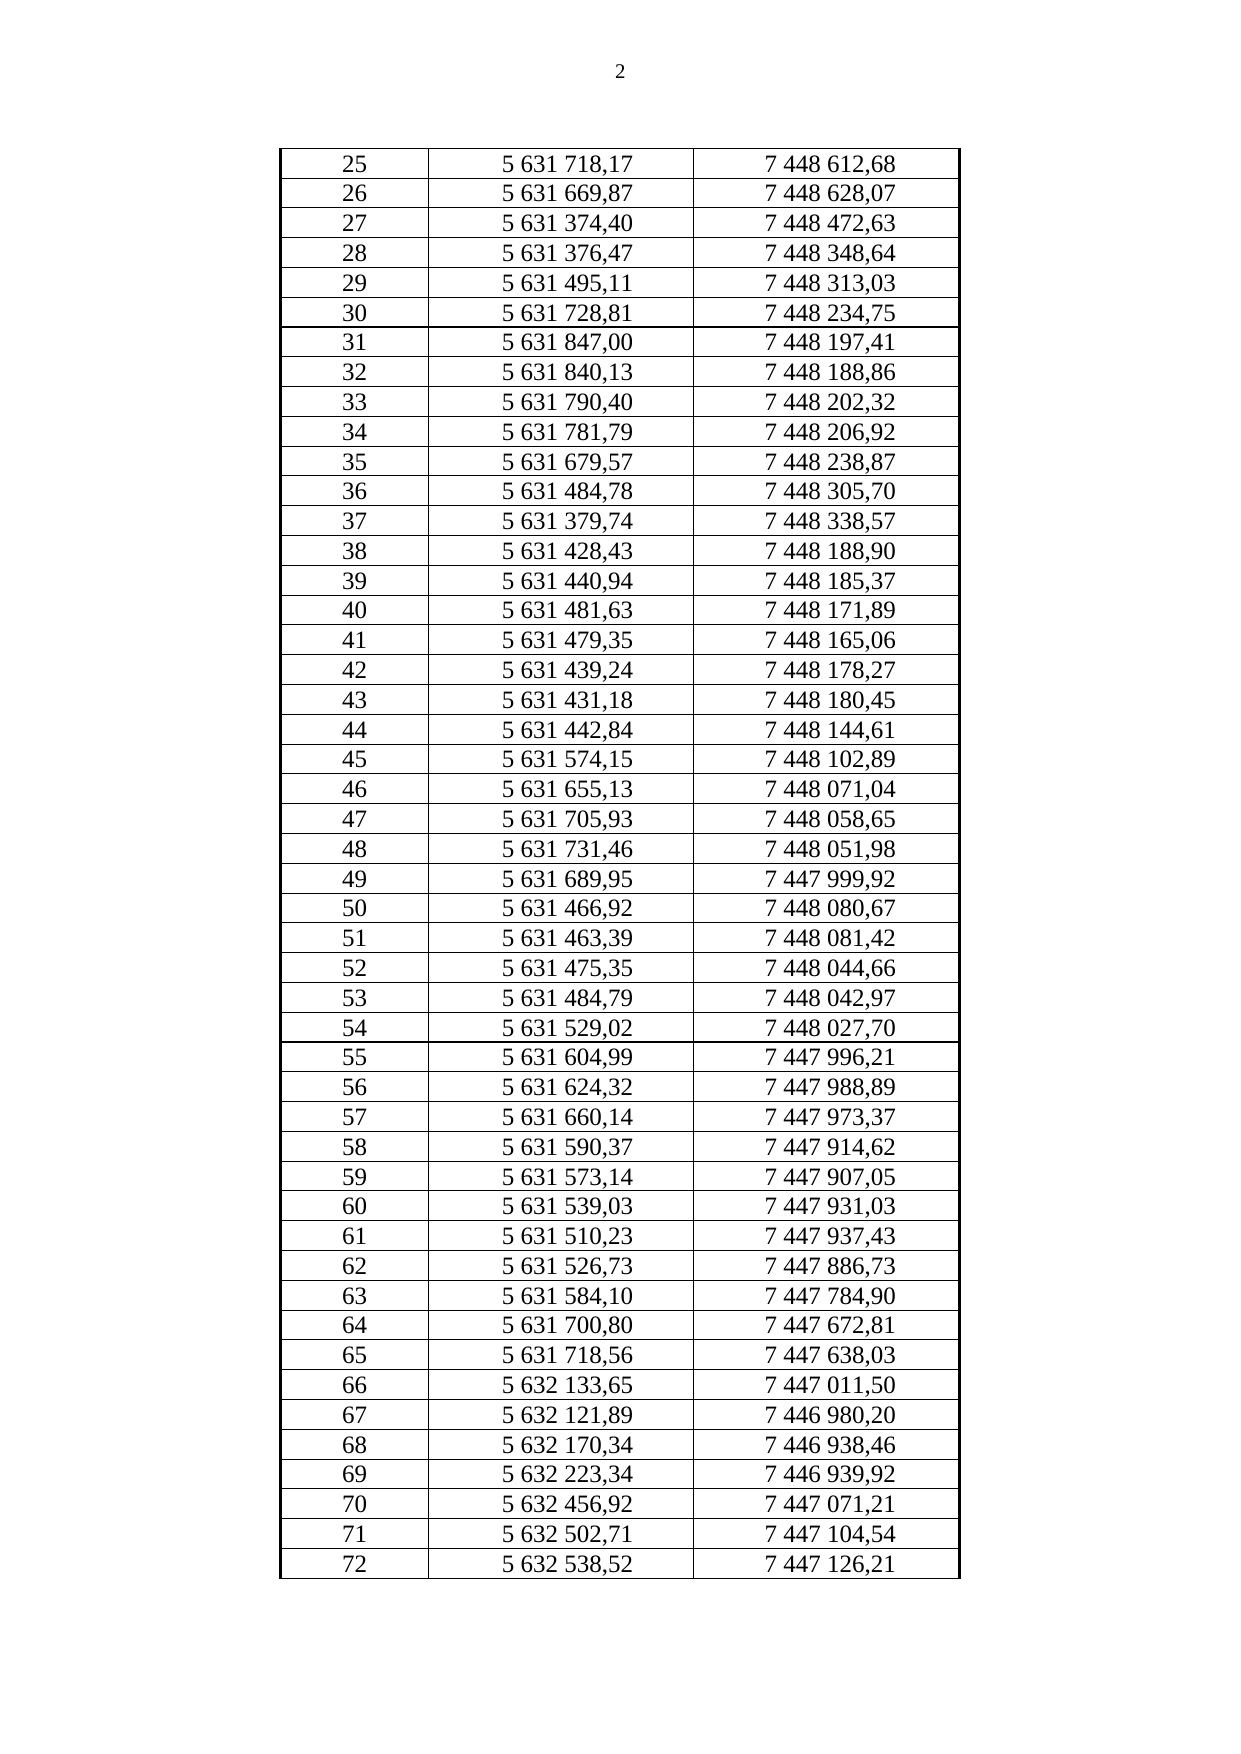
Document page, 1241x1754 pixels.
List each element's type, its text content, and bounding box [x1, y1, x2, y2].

table_cell 7 448 044,66 [694, 953, 958, 982]
table_cell 55 [282, 1043, 428, 1071]
table_cell 25 [282, 149, 428, 177]
table_cell 7 448 144,61 [694, 715, 958, 743]
table_cell 7 448 188,90 [694, 536, 958, 565]
table_cell 7 448 472,63 [694, 208, 958, 237]
table_cell 65 [282, 1340, 428, 1369]
table_cell 30 [282, 298, 428, 326]
table_cell 5 631 705,93 [429, 804, 693, 833]
table_cell 5 631 376,47 [429, 238, 693, 267]
table_cell 7 448 206,92 [694, 417, 958, 446]
table_cell 5 631 440,94 [429, 566, 693, 594]
table_cell 5 631 624,32 [429, 1072, 693, 1101]
table_cell 44 [282, 715, 428, 743]
table_cell 5 631 484,79 [429, 983, 693, 1012]
table_cell 40 [282, 596, 428, 624]
table_cell 5 631 428,43 [429, 536, 693, 565]
table_cell 5 631 510,23 [429, 1221, 693, 1250]
table_cell 7 448 338,57 [694, 506, 958, 535]
table_cell 5 631 379,74 [429, 506, 693, 535]
table_cell 72 [282, 1549, 428, 1578]
table_cell 64 [282, 1311, 428, 1339]
table_cell 5 631 584,10 [429, 1281, 693, 1309]
table_cell 33 [282, 387, 428, 416]
table_cell 7 448 628,07 [694, 179, 958, 207]
table_cell 70 [282, 1489, 428, 1518]
table_cell 7 448 178,27 [694, 655, 958, 684]
table_cell 7 448 051,98 [694, 834, 958, 863]
table_cell 7 447 886,73 [694, 1251, 958, 1280]
table_cell 43 [282, 685, 428, 714]
table_cell 26 [282, 179, 428, 207]
table_cell 28 [282, 238, 428, 267]
table_cell 5 631 484,78 [429, 476, 693, 505]
table_cell 5 631 669,87 [429, 179, 693, 207]
table_cell 5 631 463,39 [429, 923, 693, 952]
table_cell 7 447 907,05 [694, 1162, 958, 1190]
table_cell 7 448 612,68 [694, 149, 958, 177]
table_cell 5 631 731,46 [429, 834, 693, 863]
table_cell 47 [282, 804, 428, 833]
table_cell 29 [282, 268, 428, 297]
table_cell 32 [282, 357, 428, 386]
table_cell 5 631 718,17 [429, 149, 693, 177]
table_cell 5 631 689,95 [429, 864, 693, 892]
table_cell 7 447 931,03 [694, 1191, 958, 1220]
table_cell 7 448 313,03 [694, 268, 958, 297]
table_cell 5 632 502,71 [429, 1519, 693, 1548]
table_cell 7 448 348,64 [694, 238, 958, 267]
table_cell 71 [282, 1519, 428, 1548]
table_cell 59 [282, 1162, 428, 1190]
table_cell 7 447 126,21 [694, 1549, 958, 1578]
table_cell 5 632 538,52 [429, 1549, 693, 1578]
table_cell 7 447 914,62 [694, 1132, 958, 1161]
table_cell 7 447 999,92 [694, 864, 958, 892]
table_cell 38 [282, 536, 428, 565]
table_cell 60 [282, 1191, 428, 1220]
table_cell 7 448 238,87 [694, 447, 958, 475]
table_cell 34 [282, 417, 428, 446]
table_cell 67 [282, 1400, 428, 1429]
table_cell 7 448 197,41 [694, 328, 958, 356]
table_cell 46 [282, 774, 428, 803]
table_cell 7 448 234,75 [694, 298, 958, 326]
table_cell 27 [282, 208, 428, 237]
table_cell 7 446 980,20 [694, 1400, 958, 1429]
table_cell 69 [282, 1460, 428, 1488]
table_cell 5 631 495,11 [429, 268, 693, 297]
table_cell 5 631 590,37 [429, 1132, 693, 1161]
table_cell 7 448 305,70 [694, 476, 958, 505]
table_cell 5 631 539,03 [429, 1191, 693, 1220]
table_cell 5 631 840,13 [429, 357, 693, 386]
table_cell 7 448 102,89 [694, 745, 958, 773]
table_cell 7 447 988,89 [694, 1072, 958, 1101]
table_cell 7 448 180,45 [694, 685, 958, 714]
table_cell 7 447 672,81 [694, 1311, 958, 1339]
table_cell 5 631 700,80 [429, 1311, 693, 1339]
table_cell 5 632 223,34 [429, 1460, 693, 1488]
table_cell 7 446 939,92 [694, 1460, 958, 1488]
table_cell 7 448 202,32 [694, 387, 958, 416]
table_cell 5 631 781,79 [429, 417, 693, 446]
table_cell 37 [282, 506, 428, 535]
table_cell 36 [282, 476, 428, 505]
table_cell 54 [282, 1013, 428, 1041]
table_cell 5 631 728,81 [429, 298, 693, 326]
table_cell 57 [282, 1102, 428, 1131]
table_cell 31 [282, 328, 428, 356]
table_cell 61 [282, 1221, 428, 1250]
table_cell 5 631 679,57 [429, 447, 693, 475]
table_cell 48 [282, 834, 428, 863]
table_cell 7 447 011,50 [694, 1370, 958, 1399]
table_cell 7 447 937,43 [694, 1221, 958, 1250]
table_cell 62 [282, 1251, 428, 1280]
table_cell 5 631 790,40 [429, 387, 693, 416]
table_cell 66 [282, 1370, 428, 1399]
table_cell 5 631 439,24 [429, 655, 693, 684]
table_cell 7 448 058,65 [694, 804, 958, 833]
table_cell 51 [282, 923, 428, 952]
table_cell 5 631 574,15 [429, 745, 693, 773]
table_cell 7 446 938,46 [694, 1430, 958, 1458]
table_cell 7 448 080,67 [694, 894, 958, 922]
table_cell 7 448 171,89 [694, 596, 958, 624]
table_cell 5 632 121,89 [429, 1400, 693, 1429]
table_cell 7 448 042,97 [694, 983, 958, 1012]
table_cell 63 [282, 1281, 428, 1309]
table_cell 5 631 481,63 [429, 596, 693, 624]
table_cell 5 631 660,14 [429, 1102, 693, 1131]
table_cell 7 447 104,54 [694, 1519, 958, 1548]
table_cell 45 [282, 745, 428, 773]
table_cell 39 [282, 566, 428, 594]
table_cell 50 [282, 894, 428, 922]
table_cell 5 631 655,13 [429, 774, 693, 803]
table_cell 5 631 604,99 [429, 1043, 693, 1071]
table_cell 5 631 847,00 [429, 328, 693, 356]
table_cell 5 631 526,73 [429, 1251, 693, 1280]
table_cell 5 631 466,92 [429, 894, 693, 922]
table_cell 7 447 784,90 [694, 1281, 958, 1309]
table_cell 7 448 027,70 [694, 1013, 958, 1041]
table_cell 5 631 529,02 [429, 1013, 693, 1041]
table_cell 49 [282, 864, 428, 892]
table_cell 5 632 133,65 [429, 1370, 693, 1399]
table_cell 7 447 996,21 [694, 1043, 958, 1071]
table_cell 7 448 185,37 [694, 566, 958, 594]
table_cell 5 631 718,56 [429, 1340, 693, 1369]
table_cell 7 447 071,21 [694, 1489, 958, 1518]
table_cell 58 [282, 1132, 428, 1161]
table_cell 56 [282, 1072, 428, 1101]
table_cell 35 [282, 447, 428, 475]
table_cell 7 448 081,42 [694, 923, 958, 952]
table_cell 5 631 431,18 [429, 685, 693, 714]
table_cell 5 631 479,35 [429, 625, 693, 654]
table_cell 5 631 374,40 [429, 208, 693, 237]
table_cell 7 448 188,86 [694, 357, 958, 386]
table_cell 7 447 973,37 [694, 1102, 958, 1131]
table_cell 53 [282, 983, 428, 1012]
table_cell 5 631 573,14 [429, 1162, 693, 1190]
table_cell 5 631 442,84 [429, 715, 693, 743]
table_cell 68 [282, 1430, 428, 1458]
table_cell 7 447 638,03 [694, 1340, 958, 1369]
table_cell 42 [282, 655, 428, 684]
table_cell 5 631 475,35 [429, 953, 693, 982]
table_cell 7 448 165,06 [694, 625, 958, 654]
table_cell 41 [282, 625, 428, 654]
table_cell 5 632 170,34 [429, 1430, 693, 1458]
table_cell 5 632 456,92 [429, 1489, 693, 1518]
table_cell 7 448 071,04 [694, 774, 958, 803]
table_cell 52 [282, 953, 428, 982]
